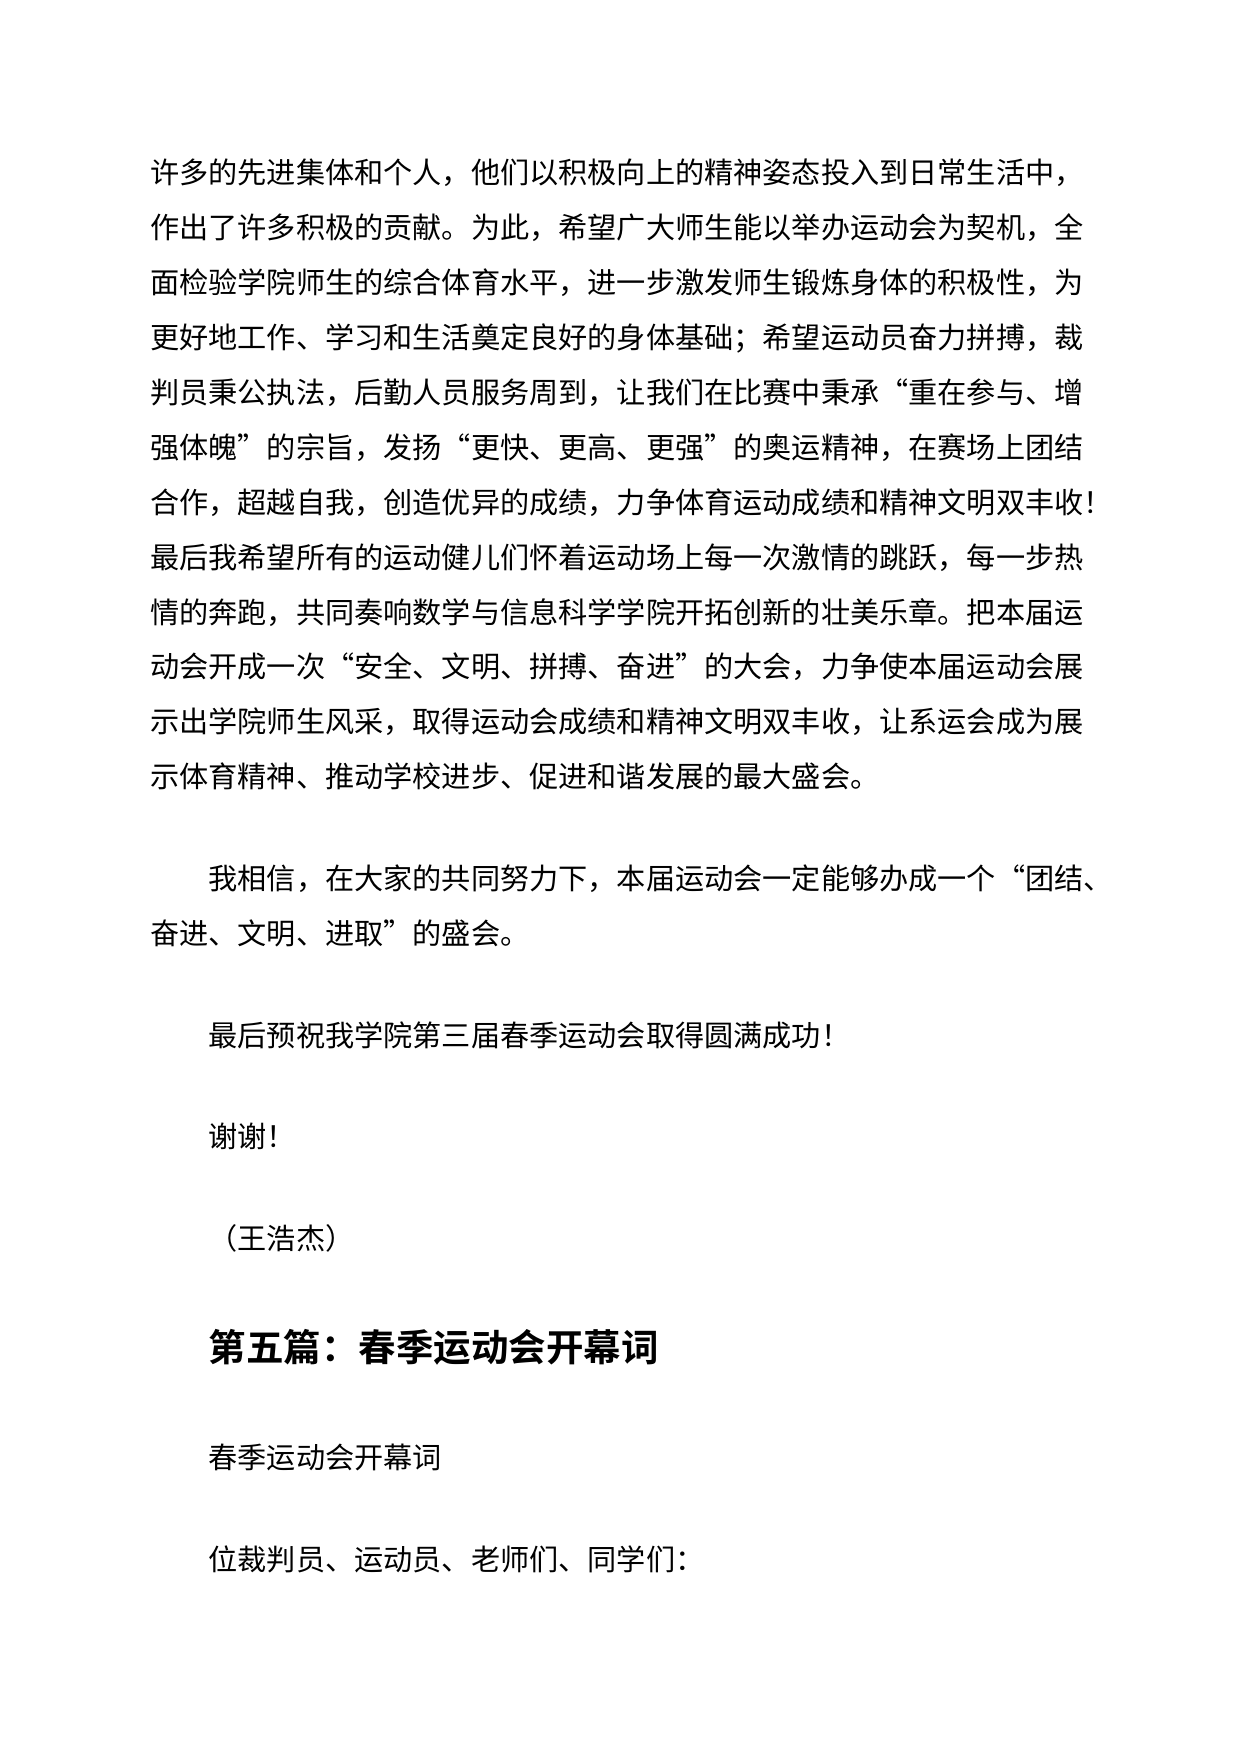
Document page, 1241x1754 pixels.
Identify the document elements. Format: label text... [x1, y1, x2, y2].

text 谢谢！ [150, 1114, 1090, 1156]
text 春季运动会开幕词 [150, 1435, 1090, 1477]
text （王浩杰） [150, 1216, 1090, 1258]
text 最后预祝我学院第三届春季运动会取得圆满成功！ [150, 1012, 1090, 1054]
text 位裁判员、运动员、老师们、同学们： [150, 1537, 1090, 1579]
text 第五篇：春季运动会开幕词 [150, 1318, 1090, 1372]
text 我相信，在大家的共同努力下，本届运动会一定能够办成一个“团结、奋进、文明、进取”的盛会。 [150, 856, 1090, 953]
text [150, 150, 1090, 796]
